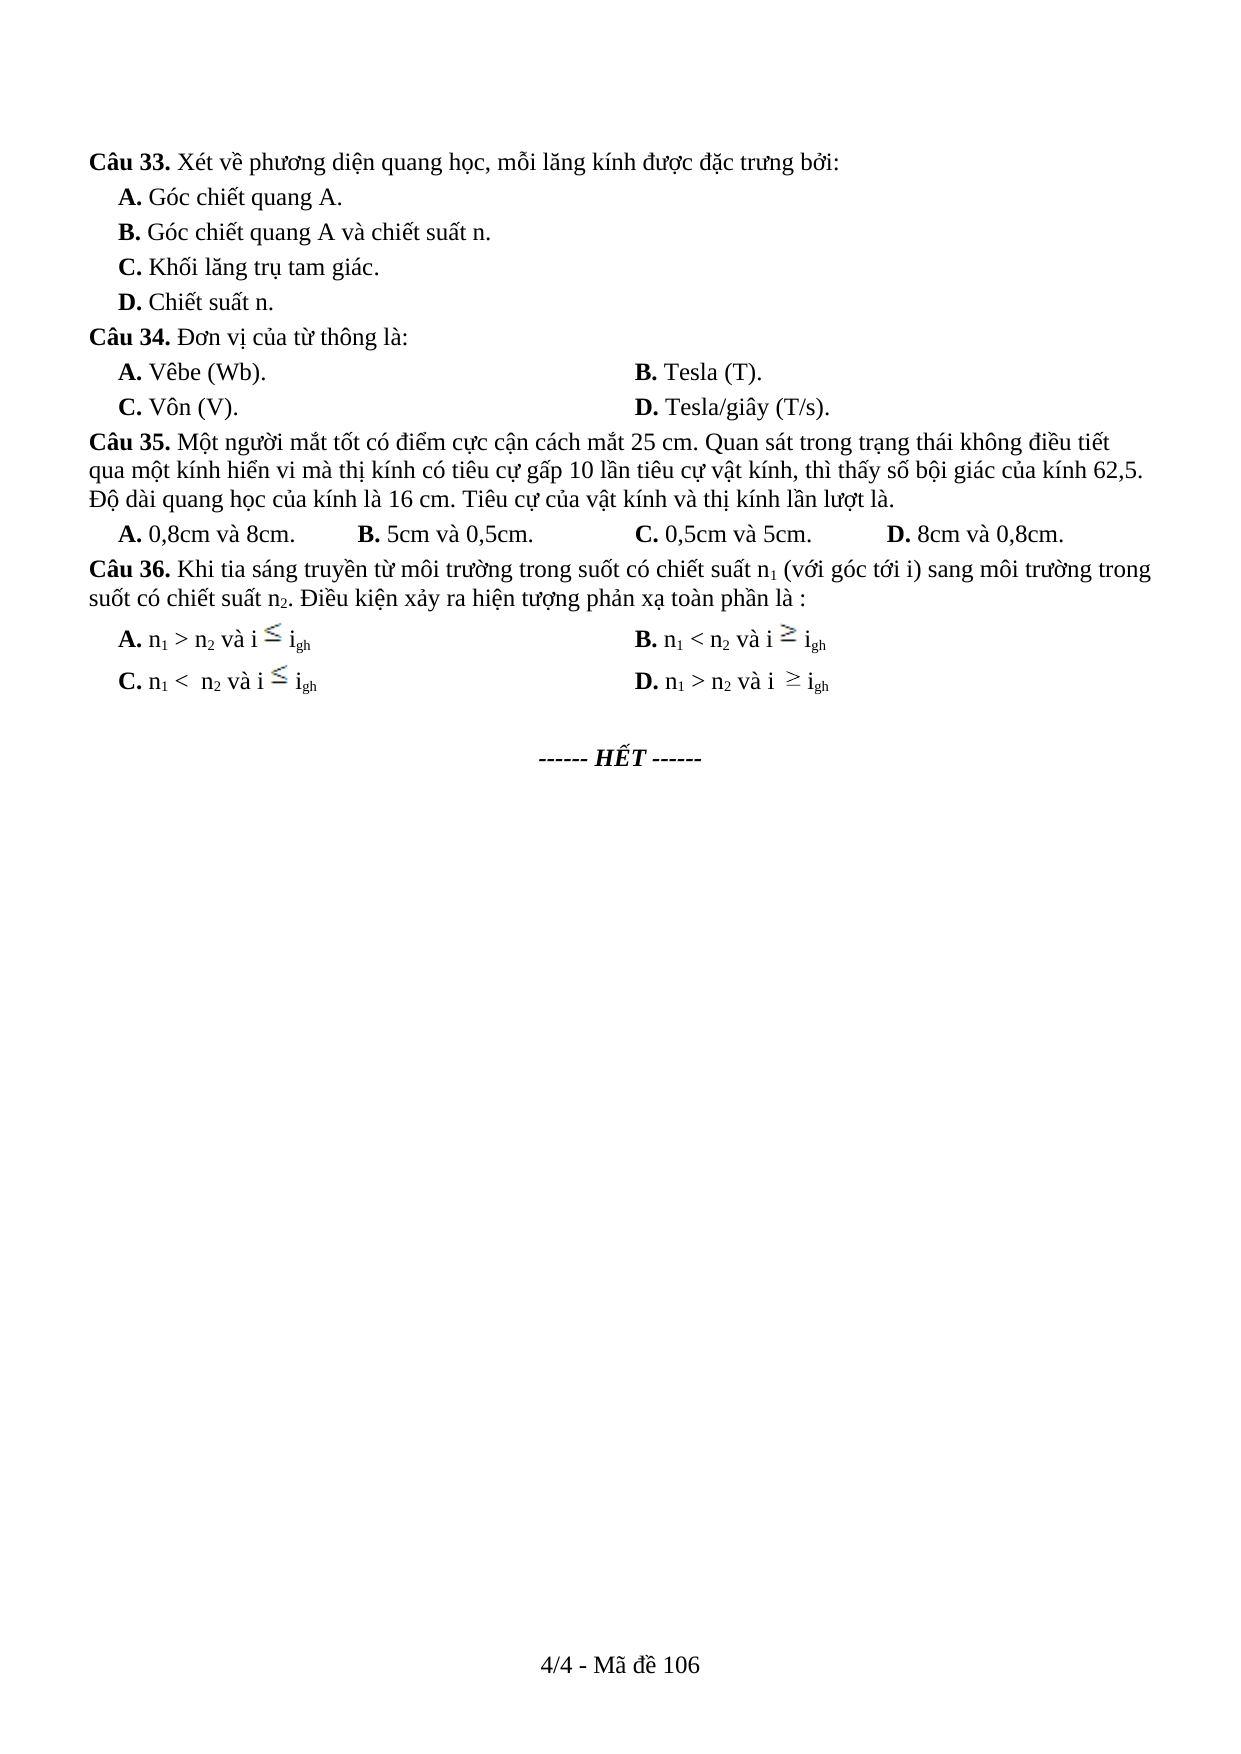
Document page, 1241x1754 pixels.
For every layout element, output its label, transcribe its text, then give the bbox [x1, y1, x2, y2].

text D. Chiết suất n. [89, 287, 1152, 316]
text Câu 34. Đơn vị của từ thông là: [89, 322, 1152, 351]
text A. Vêbe (Wb). B. Tesla (T). [89, 357, 1152, 386]
text C. Vôn (V). D. Tesla/giây (T/s). [89, 392, 1152, 421]
text A. Góc chiết quang A. [89, 182, 1152, 211]
picture [779, 617, 798, 648]
text C. n1 < n2 và i igh D. n1 > n2 và i igh [89, 659, 1152, 695]
text Câu 35. Một người mắt tốt có điểm cực cận cách mắt 25 cm. Quan sát trong trạng thái không điều tiết qua một kính hiển vi mà thị kính có tiêu cự gấp 10 lần tiêu cự vật kính, thì thấy số bội giác của kính 62,5. Độ dài quang học của kính là 16 cm. Tiêu cự của vật kính và thị kính lần lượt là. [89, 427, 1152, 513]
text C. Khối lăng trụ tam giác. [89, 252, 1152, 281]
picture [263, 617, 283, 648]
text A. n1 > n2 và i igh B. n1 < n2 và i igh [89, 618, 1152, 653]
text ------ HẾT ------ [89, 743, 1152, 772]
text B. Góc chiết quang A và chiết suất n. [89, 217, 1152, 246]
text Câu 36. Khi tia sáng truyền từ môi trường trong suốt có chiết suất n1 (với góc tới i) sang môi trường trong suốt có chiết suất n2. Điều kiện xảy ra hiện tượng phản xạ toàn phần là : [89, 554, 1152, 612]
text Câu 33. Xét về phương diện quang học, mỗi lăng kính được đặc trưng bởi: [89, 147, 1152, 176]
text A. 0,8cm và 8cm. B. 5cm và 0,5cm. C. 0,5cm và 5cm. D. 8cm và 0,8cm. [89, 519, 1152, 548]
picture [270, 659, 289, 690]
